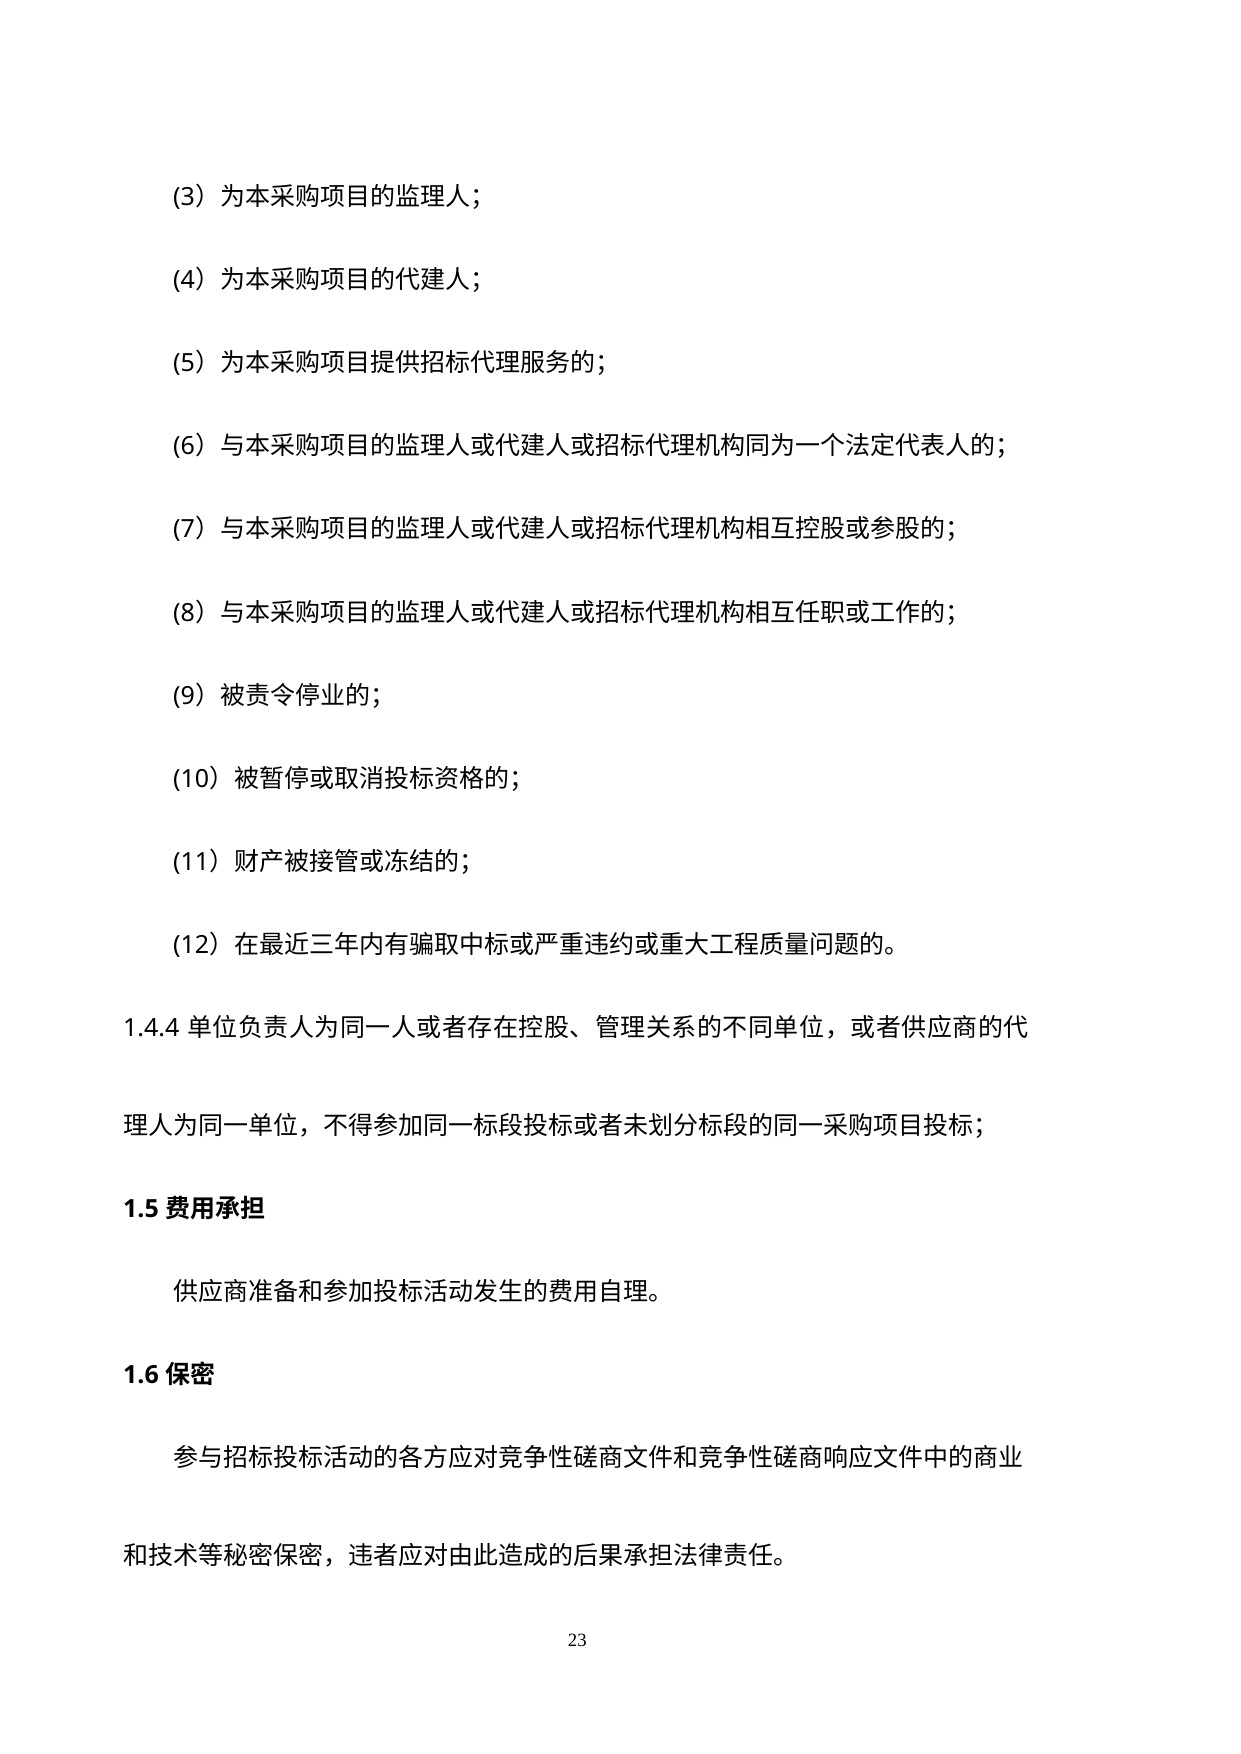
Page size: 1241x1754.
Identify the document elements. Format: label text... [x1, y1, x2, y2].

text (9）被责令停业的； [123, 661, 1031, 726]
text (7）与本采购项目的监理人或代建人或招标代理机构相互控股或参股的； [123, 494, 1031, 559]
text (6）与本采购项目的监理人或代建人或招标代理机构同为一个法定代表人的； [123, 411, 1031, 476]
text (10）被暂停或取消投标资格的； [123, 744, 1031, 809]
text 1.4.4 单位负责人为同一人或者存在控股、管理关系的不同单位，或者供应商的代理人为同一单位，不得参加同一标段投标或者未划分标段的同一采购项目投标； [123, 993, 1031, 1156]
subtitle 1.6 保密 [123, 1340, 1031, 1405]
text 参与招标投标活动的各方应对竞争性磋商文件和竞争性磋商响应文件中的商业和技术等秘密保密，违者应对由此造成的后果承担法律责任。 [123, 1423, 1031, 1586]
text (11）财产被接管或冻结的； [123, 827, 1031, 892]
text 供应商准备和参加投标活动发生的费用自理。 [123, 1257, 1031, 1322]
text (4）为本采购项目的代建人； [123, 245, 1031, 310]
subtitle 1.5 费用承担 [123, 1174, 1031, 1239]
text (5）为本采购项目提供招标代理服务的； [123, 328, 1031, 393]
text (12）在最近三年内有骗取中标或严重违约或重大工程质量问题的。 [123, 910, 1031, 975]
text (3）为本采购项目的监理人； [123, 162, 1031, 227]
text (8）与本采购项目的监理人或代建人或招标代理机构相互任职或工作的； [123, 578, 1031, 643]
